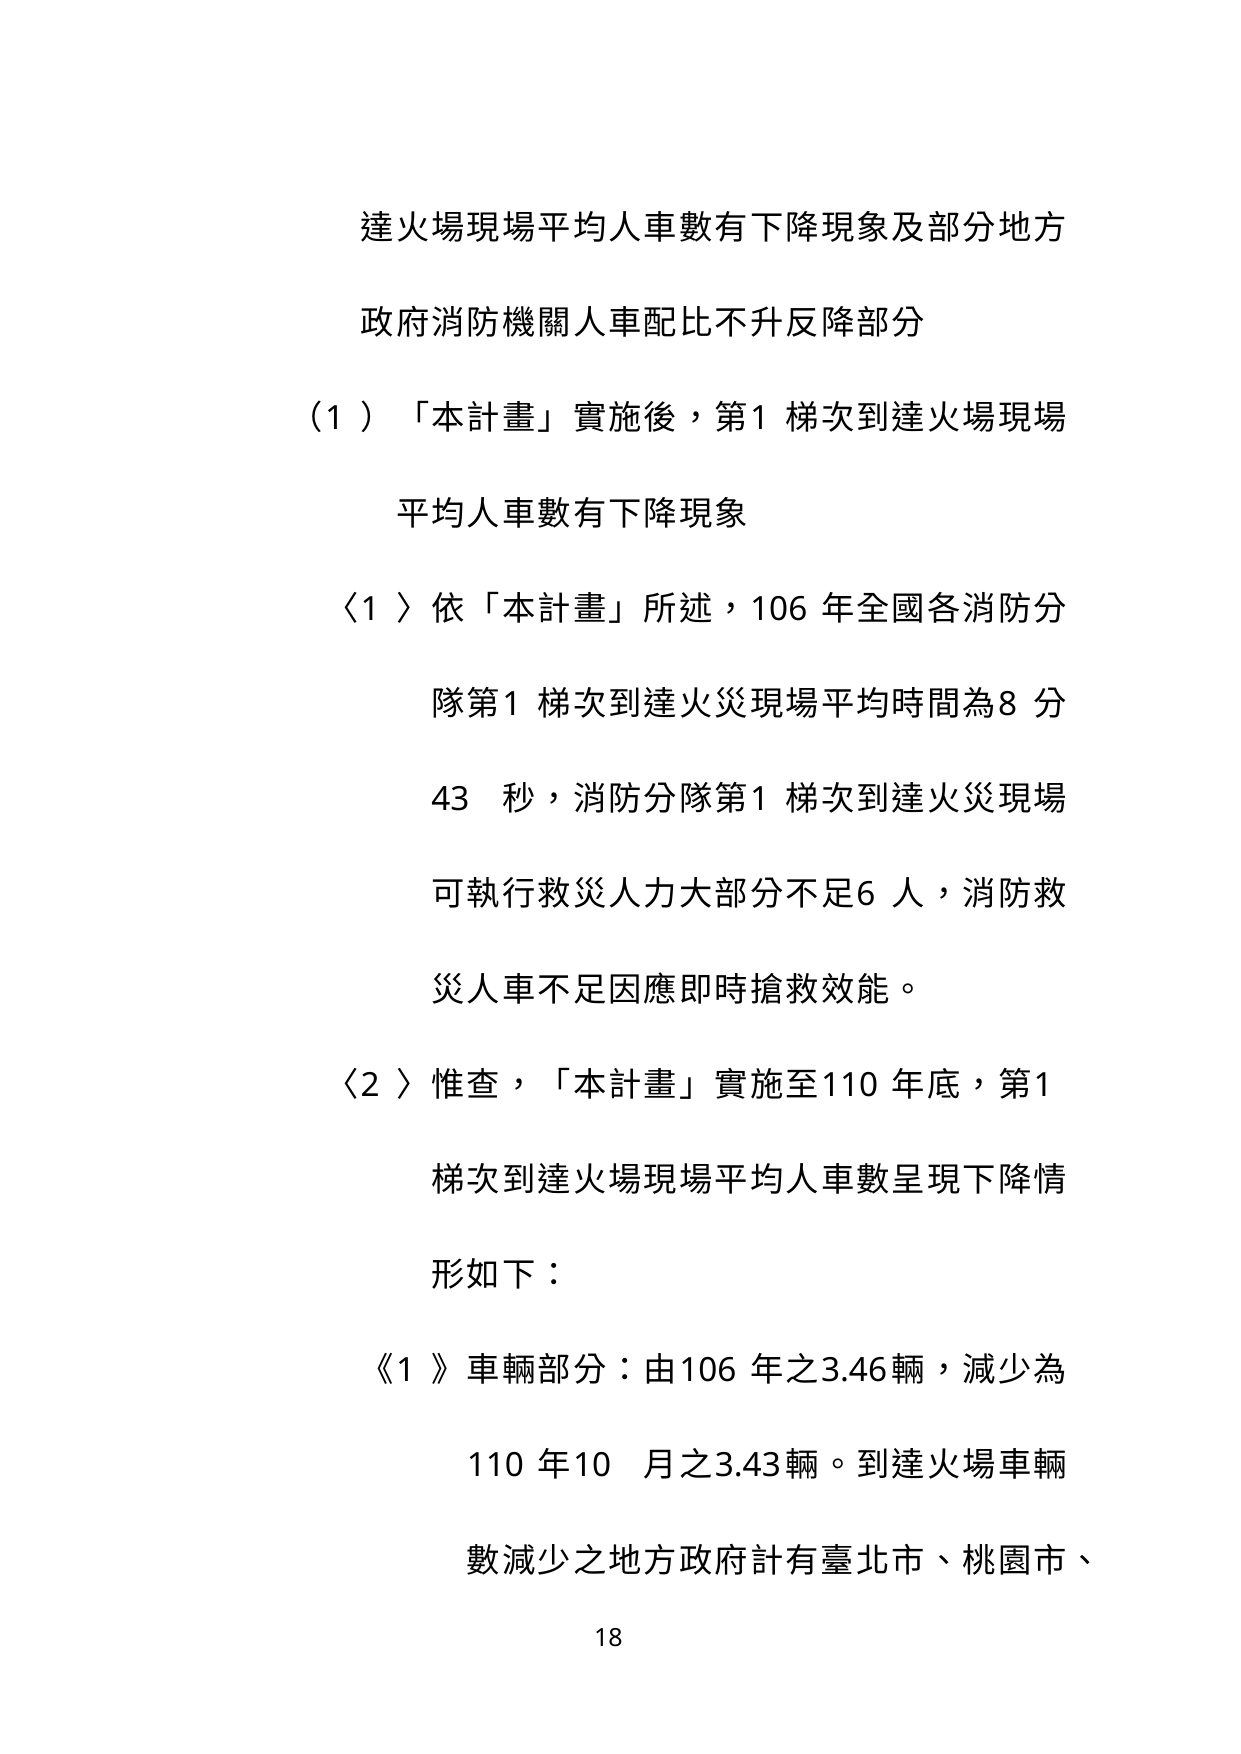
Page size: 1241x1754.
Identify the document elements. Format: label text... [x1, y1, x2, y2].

subtitle 「本計畫」實施後，第1梯次到達火場現場平均人車數有下降現象 [272, 368, 1069, 558]
subtitle 依「本計畫」所述，106年全國各消防分隊第1梯次到達火災現場平均時間為8分43秒，消防分隊第1梯次到達火災現場可執行救災人力大部分不足6人，消防救災人車不足因應即時搶救效能。 [307, 558, 1069, 1034]
subtitle 惟查，「本計畫」實施至110年底，第1梯次到達火場現場平均人車數呈現下降情形如下： [307, 1034, 1069, 1320]
subtitle 車輛部分：由106年之3.46輛，減少為110年10月之3.43輛。到達火場車輛數減少之地方政府計有臺北市、桃園市、臺中市、臺南市、基隆市、新竹市、苗栗縣、彰化縣、南投縣、花蓮縣、臺東縣及金門縣，如表2。 [343, 1320, 1069, 1605]
subtitle 「本計畫」實施至110年底，發生第1梯次到達火場現場平均人車數有下降現象及部分地方政府消防機關人車配比不升反降部分 [272, 177, 1069, 368]
